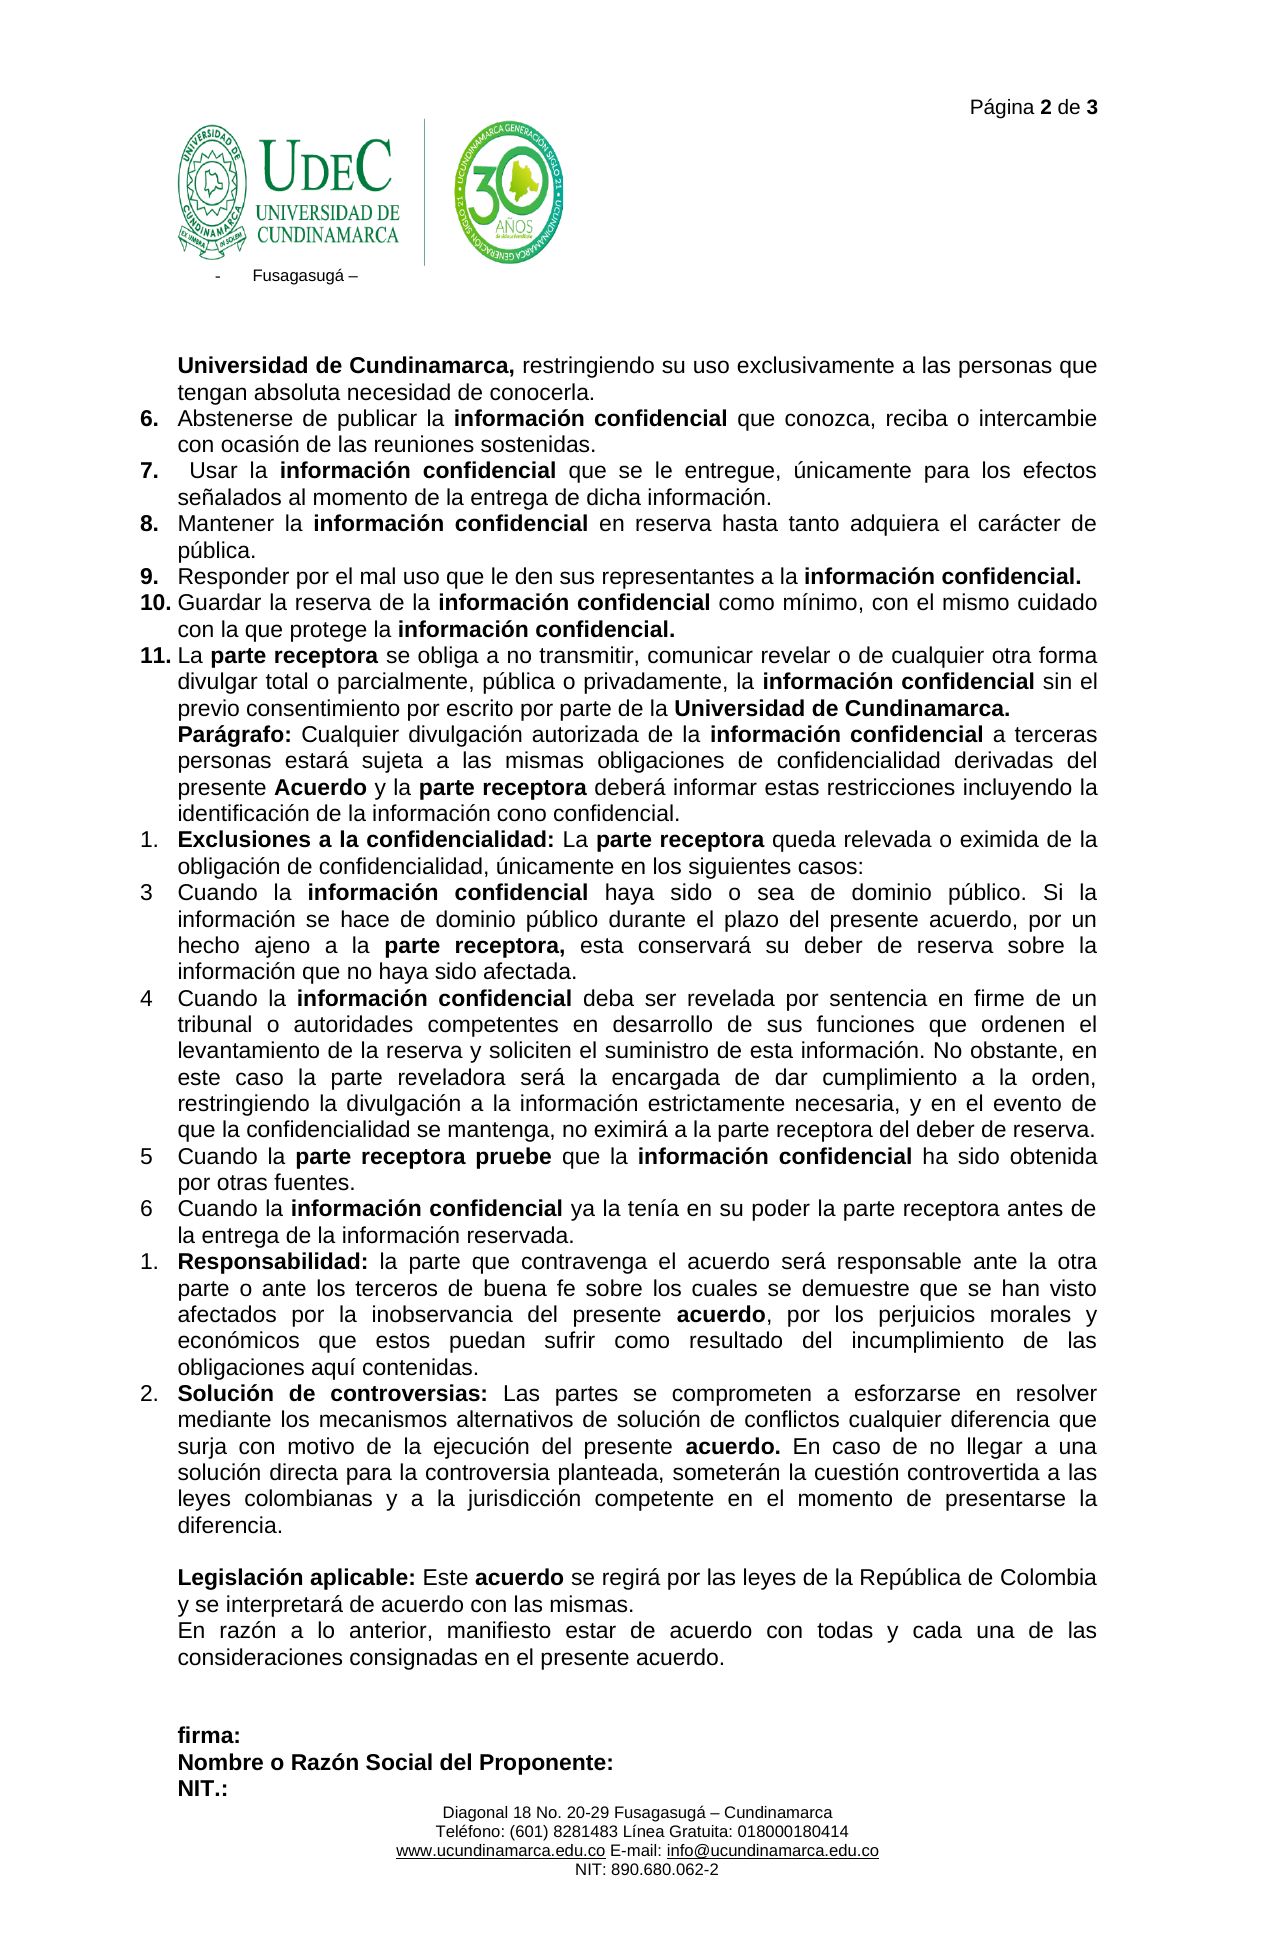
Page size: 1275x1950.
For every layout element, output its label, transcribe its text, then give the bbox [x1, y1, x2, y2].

picture [177, 118, 564, 266]
text NIT.: [177, 1775, 1098, 1802]
list Cuando la información confidencial haya sido o sea de dominio público. Si la información se hace de dominio público durante el plazo del presente acuerdo, por un hecho ajeno a la parte receptora, esta conservará su deber de reserva sobre la información que no haya sido afectada. [140, 879, 1098, 984]
list La parte receptora se obliga a no transmitir, comunicar revelar o de cualquier otra forma divulgar total o parcialmente, pública o privadamente, la información confidencial sin el previo consentimiento por escrito por parte de la Universidad de Cundinamarca. [140, 642, 1098, 721]
text En razón a lo anterior, manifiesto estar de acuerdo con todas y cada una de las consideraciones consignadas en el presente acuerdo. [177, 1617, 1098, 1670]
list Cuando la información confidencial deba ser revelada por sentencia en firme de un tribunal o autoridades competentes en desarrollo de sus funciones que ordenen el levantamiento de la reserva y soliciten el suministro de esta información. No obstante, en este caso la parte reveladora será la encargada de dar cumplimiento a la orden, restringiendo la divulgación a la información estrictamente necesaria, y en el evento de que la confidencialidad se mantenga, no eximirá a la parte receptora del deber de reserva. [140, 984, 1098, 1143]
list Responsabilidad: la parte que contravenga el acuerdo será responsable ante la otra parte o ante los terceros de buena fe sobre los cuales se demuestre que se han visto afectados por la inobservancia del presente acuerdo, por los perjuicios morales y económicos que estos puedan sufrir como resultado del incumplimiento de las obligaciones aquí contenidas. [140, 1248, 1098, 1380]
text Nombre o Razón Social del Proponente: [177, 1749, 1098, 1775]
text Parágrafo: Cualquier divulgación autorizada de la información confidencial a terceras personas estará sujeta a las mismas obligaciones de confidencialidad derivadas del presente Acuerdo y la parte receptora deberá informar estas restricciones incluyendo la identificación de la información cono confidencial. [177, 721, 1098, 826]
list Cuando la parte receptora pruebe que la información confidencial ha sido obtenida por otras fuentes. [140, 1143, 1098, 1195]
text firma: [177, 1722, 1098, 1749]
list Guardar la reserva de la información confidencial como mínimo, con el mismo cuidado con la que protege la información confidencial. [140, 589, 1098, 642]
list Solución de controversias: Las partes se comprometen a esforzarse en resolver mediante los mecanismos alternativos de solución de conflictos cualquier diferencia que surja con motivo de la ejecución del presente acuerdo. En caso de no llegar a una solución directa para la controversia planteada, someterán la cuestión controvertida a las leyes colombianas y a la jurisdicción competente en el momento de presentarse la diferencia. [140, 1380, 1098, 1538]
list Mantener la información confidencial en reserva hasta tanto adquiera el carácter de pública. [140, 510, 1098, 563]
list Abstenerse de publicar la información confidencial que conozca, reciba o intercambie con ocasión de las reuniones sostenidas. [140, 405, 1098, 457]
text Legislación aplicable: Este acuerdo se regirá por las leyes de la República de Colombia y se interpretará de acuerdo con las mismas. [177, 1564, 1098, 1617]
list Usar la información confidencial que se le entregue, únicamente para los efectos señalados al momento de la entrega de dicha información. [140, 457, 1098, 510]
list Exclusiones a la confidencialidad: La parte receptora queda relevada o eximida de la obligación de confidencialidad, únicamente en los siguientes casos: [140, 826, 1098, 879]
list Responder por el mal uso que le den sus representantes a la información confidencial. [140, 563, 1098, 589]
list Cuando la información confidencial ya la tenía en su poder la parte receptora antes de la entrega de la información reservada. [140, 1195, 1098, 1248]
